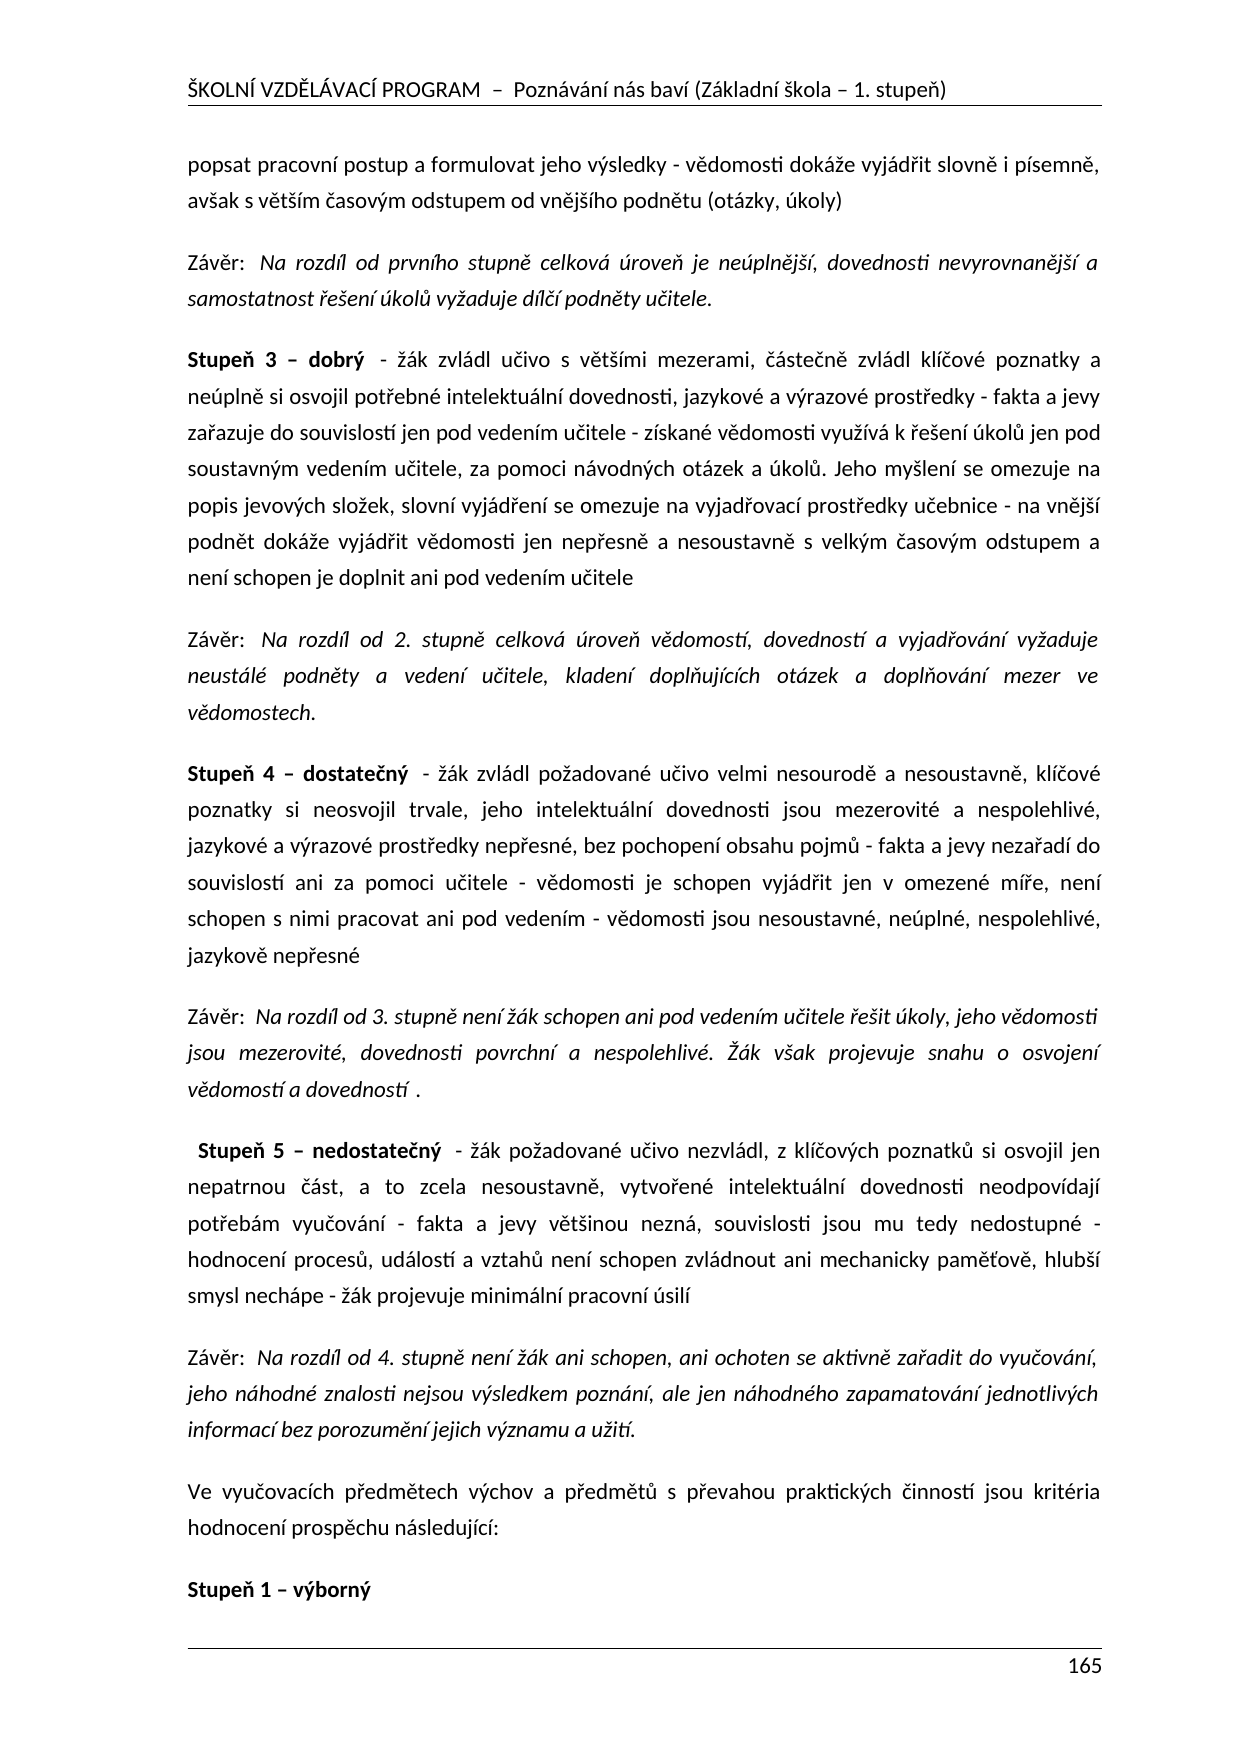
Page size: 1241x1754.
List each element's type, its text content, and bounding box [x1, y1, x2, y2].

text Stupeň 3 – dobrý - žák zvládl učivo s většími mezerami, částečně zvládl klíčové poznatky a neúplně si osvojil potřebné intelektuální dovednosti, jazykové a výrazové prostředky - fakta a jevy zařazuje do souvislostí jen pod vedením učitele - získané vědomosti využívá k řešení úkolů jen pod soustavným vedením učitele, za pomoci návodných otázek a úkolů. Jeho myšlení se omezuje na popis jevových složek, slovní vyjádření se omezuje na vyjadřovací prostředky učebnice - na vnější podnět dokáže vyjádřit vědomosti jen nepřesně a nesoustavně s velkým časovým odstupem a není schopen je doplnit ani pod vedením učitele [187, 345, 1102, 592]
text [187, 150, 1102, 214]
text Závěr: Na rozdíl od 3. stupně není žák schopen ani pod vedením učitele řešit úkoly, jeho vědomosti jsou mezerovité, dovednosti povrchní a nespolehlivé. Žák však projevuje snahu o osvojení vědomostí a dovedností . [187, 1002, 1102, 1103]
text Stupeň 5 – nedostatečný - žák požadované učivo nezvládl, z klíčových poznatků si osvojil jen nepatrnou část, a to zcela nesoustavně, vytvořené intelektuální dovednosti neodpovídají potřebám vyučování - fakta a jevy většinou nezná, souvislosti jsou mu tedy nedostupné - hodnocení procesů, událostí a vztahů není schopen zvládnout ani mechanicky paměťově, hlubší smysl nechápe - žák projevuje minimální pracovní úsilí [187, 1136, 1102, 1309]
text Ve vyučovacích předmětech výchov a předmětů s převahou praktických činností jsou kritéria hodnocení prospěchu následující: [187, 1477, 1102, 1541]
text Závěr: Na rozdíl od 4. stupně není žák ani schopen, ani ochoten se aktivně zařadit do vyučování, jeho náhodné znalosti nejsou výsledkem poznání, ale jen náhodného zapamatování jednotlivých informací bez porozumění jejich významu a užití. [187, 1343, 1102, 1444]
text Stupeň 1 – výborný [187, 1575, 1102, 1603]
text Stupeň 4 – dostatečný - žák zvládl požadované učivo velmi nesourodě a nesoustavně, klíčové poznatky si neosvojil trvale, jeho intelektuální dovednosti jsou mezerovité a nespolehlivé, jazykové a výrazové prostředky nepřesné, bez pochopení obsahu pojmů - fakta a jevy nezařadí do souvislostí ani za pomoci učitele - vědomosti je schopen vyjádřit jen v omezené míře, není schopen s nimi pracovat ani pod vedením - vědomosti jsou nesoustavné, neúplné, nespolehlivé, jazykově nepřesné [187, 759, 1102, 969]
text Závěr: Na rozdíl od prvního stupně celková úroveň je neúplnější, dovednosti nevyrovnanější a samostatnost řešení úkolů vyžaduje dílčí podněty učitele. [187, 248, 1102, 312]
text Závěr: Na rozdíl od 2. stupně celková úroveň vědomostí, dovedností a vyjadřování vyžaduje neustálé podněty a vedení učitele, kladení doplňujících otázek a doplňování mezer ve vědomostech. [187, 625, 1102, 726]
